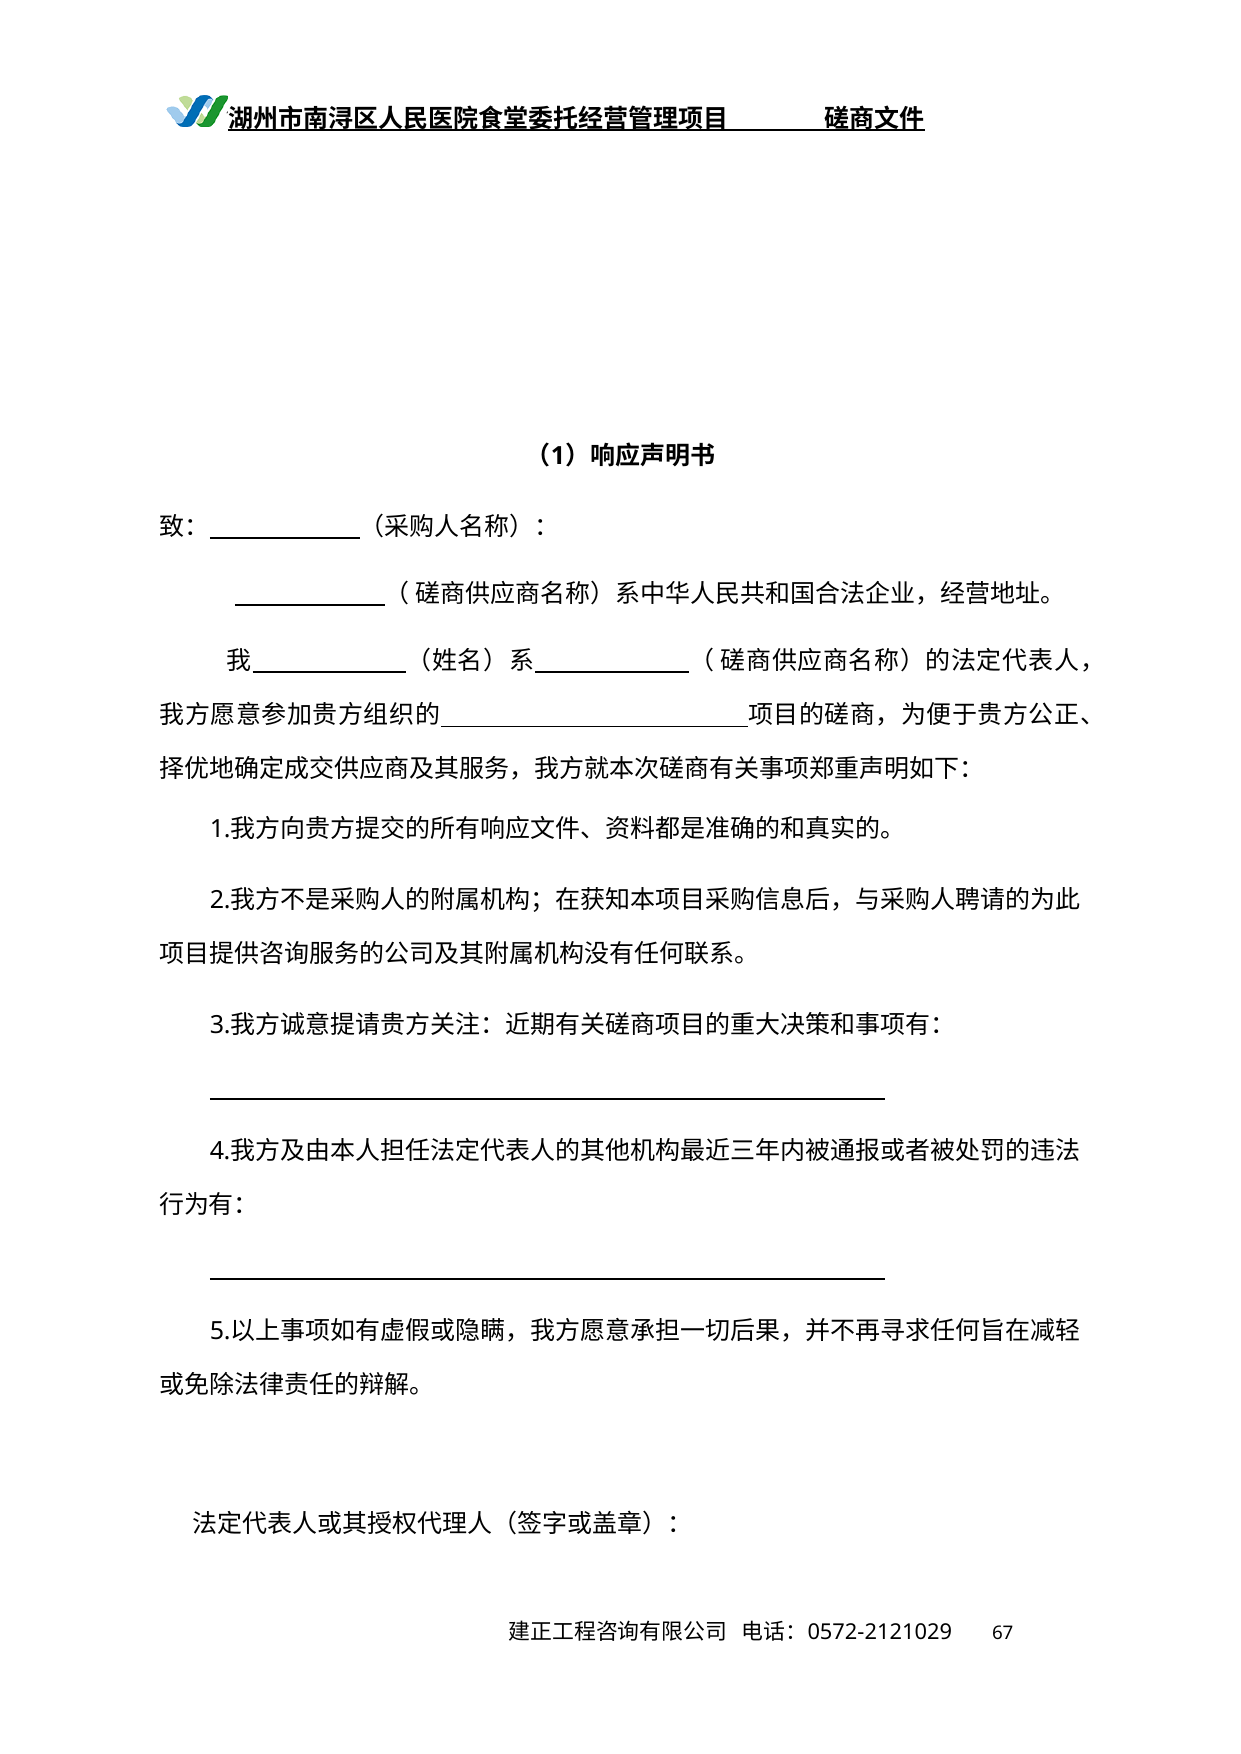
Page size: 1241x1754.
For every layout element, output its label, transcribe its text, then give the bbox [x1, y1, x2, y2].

text 我 （姓名）系 （ 磋商供应商名称）的法定代表人，我方愿意参加贵方组织的 项目的磋商，为便于贵方公正、择优地确定成交供应商及其服务，我方就本次磋商有关事项郑重声明如下： [159, 640, 1081, 785]
text 3.我方诚意提请贵方关注：近期有关磋商项目的重大决策和事项有： [159, 1005, 1081, 1041]
text 1.我方向贵方提交的所有响应文件、资料都是准确的和真实的。 [159, 808, 1081, 845]
text 致： （采购人名称）： [159, 506, 1081, 543]
text 法定代表人或其授权代理人（签字或盖章）： [159, 1503, 1081, 1540]
text （ 磋商供应商名称）系中华人民共和国合法企业，经营地址。 [159, 573, 1081, 609]
text 4.我方及由本人担任法定代表人的其他机构最近三年内被通报或者被处罚的违法行为有： [159, 1131, 1081, 1221]
text 2.我方不是采购人的附属机构；在获知本项目采购信息后，与采购人聘请的为此项目提供咨询服务的公司及其附属机构没有任何联系。 [159, 879, 1081, 970]
picture [159, 92, 228, 127]
text 5.以上事项如有虚假或隐瞒，我方愿意承担一切后果，并不再寻求任何旨在减轻或免除法律责任的辩解。 [159, 1310, 1081, 1401]
text （1）响应声明书 [159, 435, 1081, 472]
